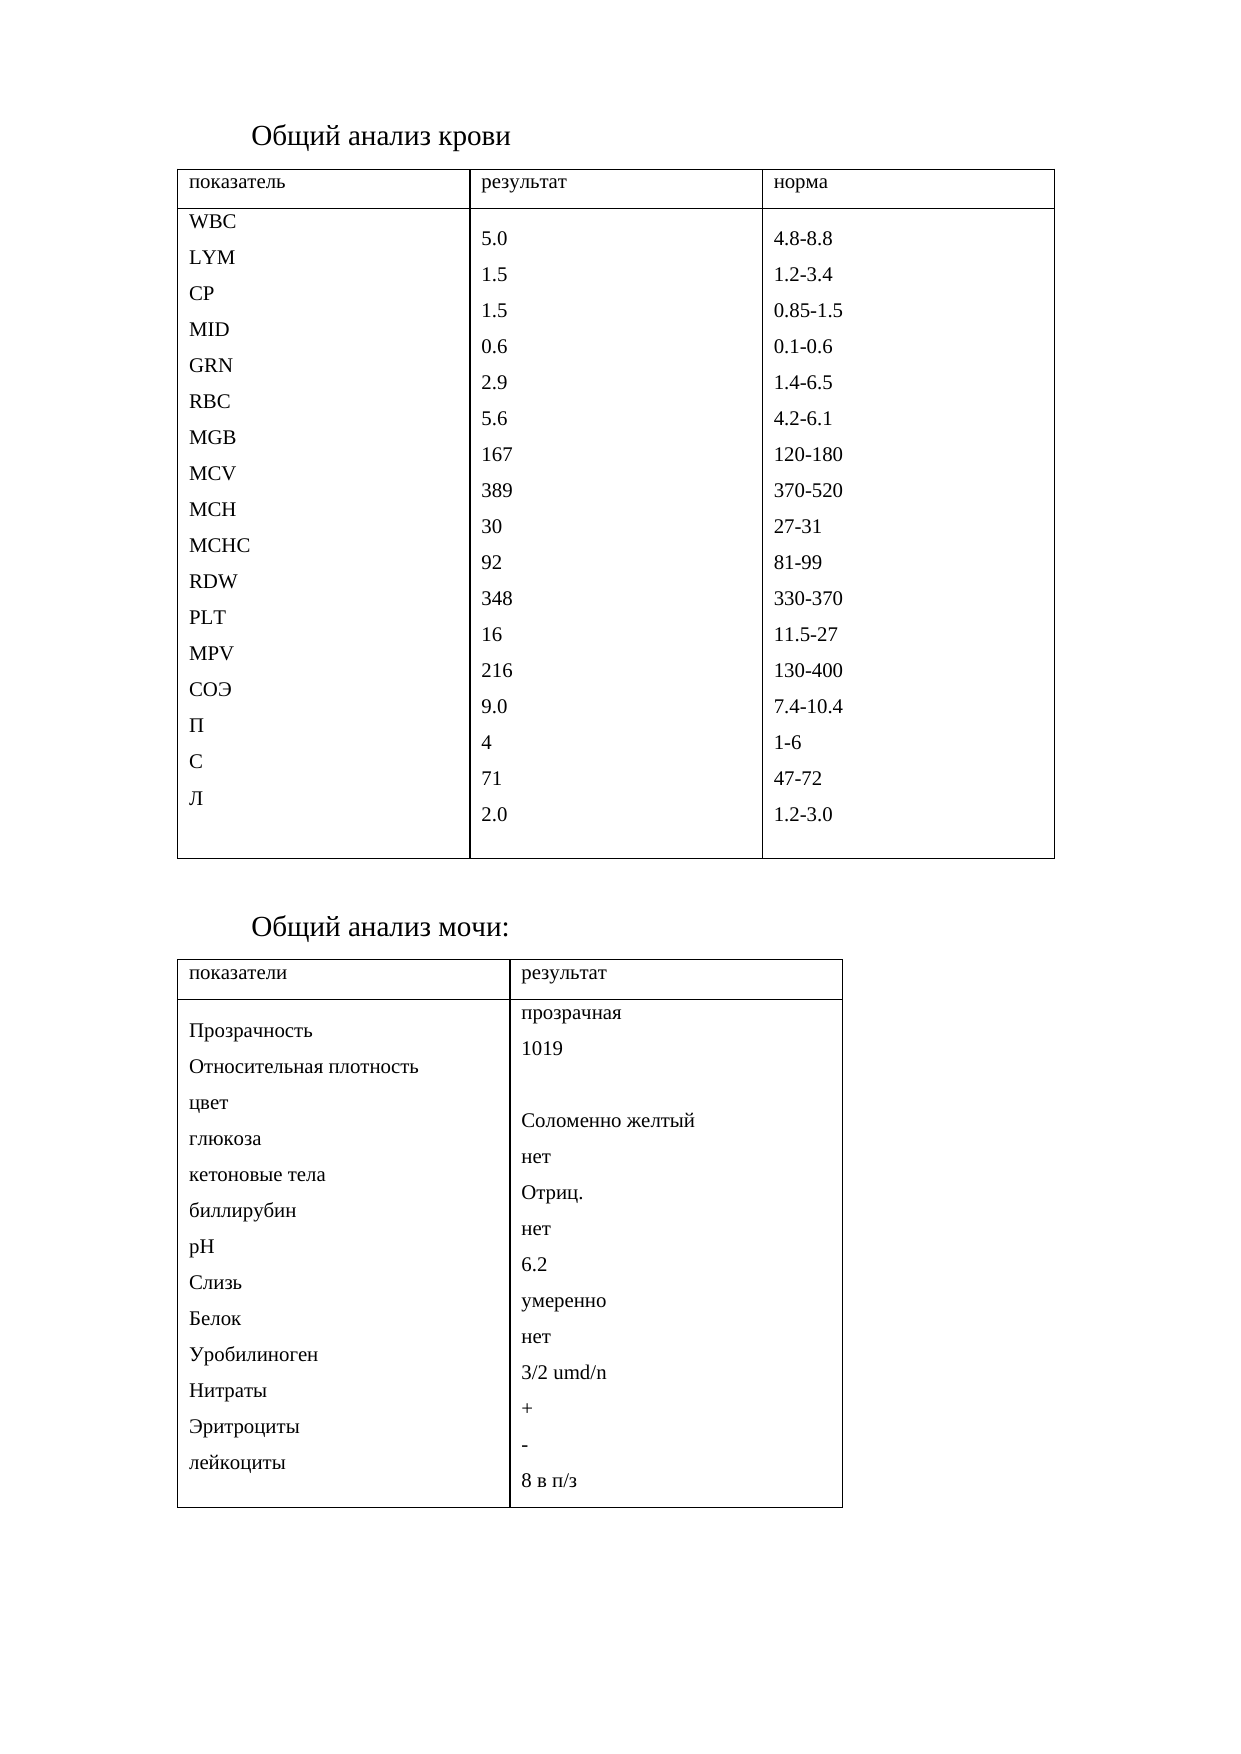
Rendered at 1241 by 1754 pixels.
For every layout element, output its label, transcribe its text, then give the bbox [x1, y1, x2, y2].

table_cell Прозрачность Относительная плотность цвет глюкоза кетоновые тела биллирубин рН Слизь Белок Уробилиноген Нитраты Эритроциты лейкоциты [178, 1000, 509, 1507]
table_cell прозрачная 1019 Соломенно желтый нет Отриц. нет 6.2 умеренно нет 3/2 umd/n + - 8 в п/з [511, 1000, 842, 1507]
table_cell WBC LYM CP MID GRN RBC MGB MCV MCH MCHC RDW PLT MPV СОЭ П С Л [178, 209, 469, 858]
table_header показатель [178, 170, 469, 208]
text Общий анализ крови [177, 118, 1152, 152]
table_cell 5.0 1.5 1.5 0.6 2.9 5.6 167 389 30 92 348 16 216 9.0 4 71 2.0 [471, 209, 762, 858]
table_cell 4.8-8.8 1.2-3.4 0.85-1.5 0.1-0.6 1.4-6.5 4.2-6.1 120-180 370-520 27-31 81-99 330-370 11.5-27 130-400 7.4-10.4 1-6 47-72 1.2-3.0 [763, 209, 1054, 858]
text Общий анализ мочи: [177, 909, 1152, 942]
table_header результат [511, 960, 842, 999]
table_header результат [471, 170, 762, 208]
table_header показатели [178, 960, 509, 999]
table_header норма [763, 170, 1054, 208]
